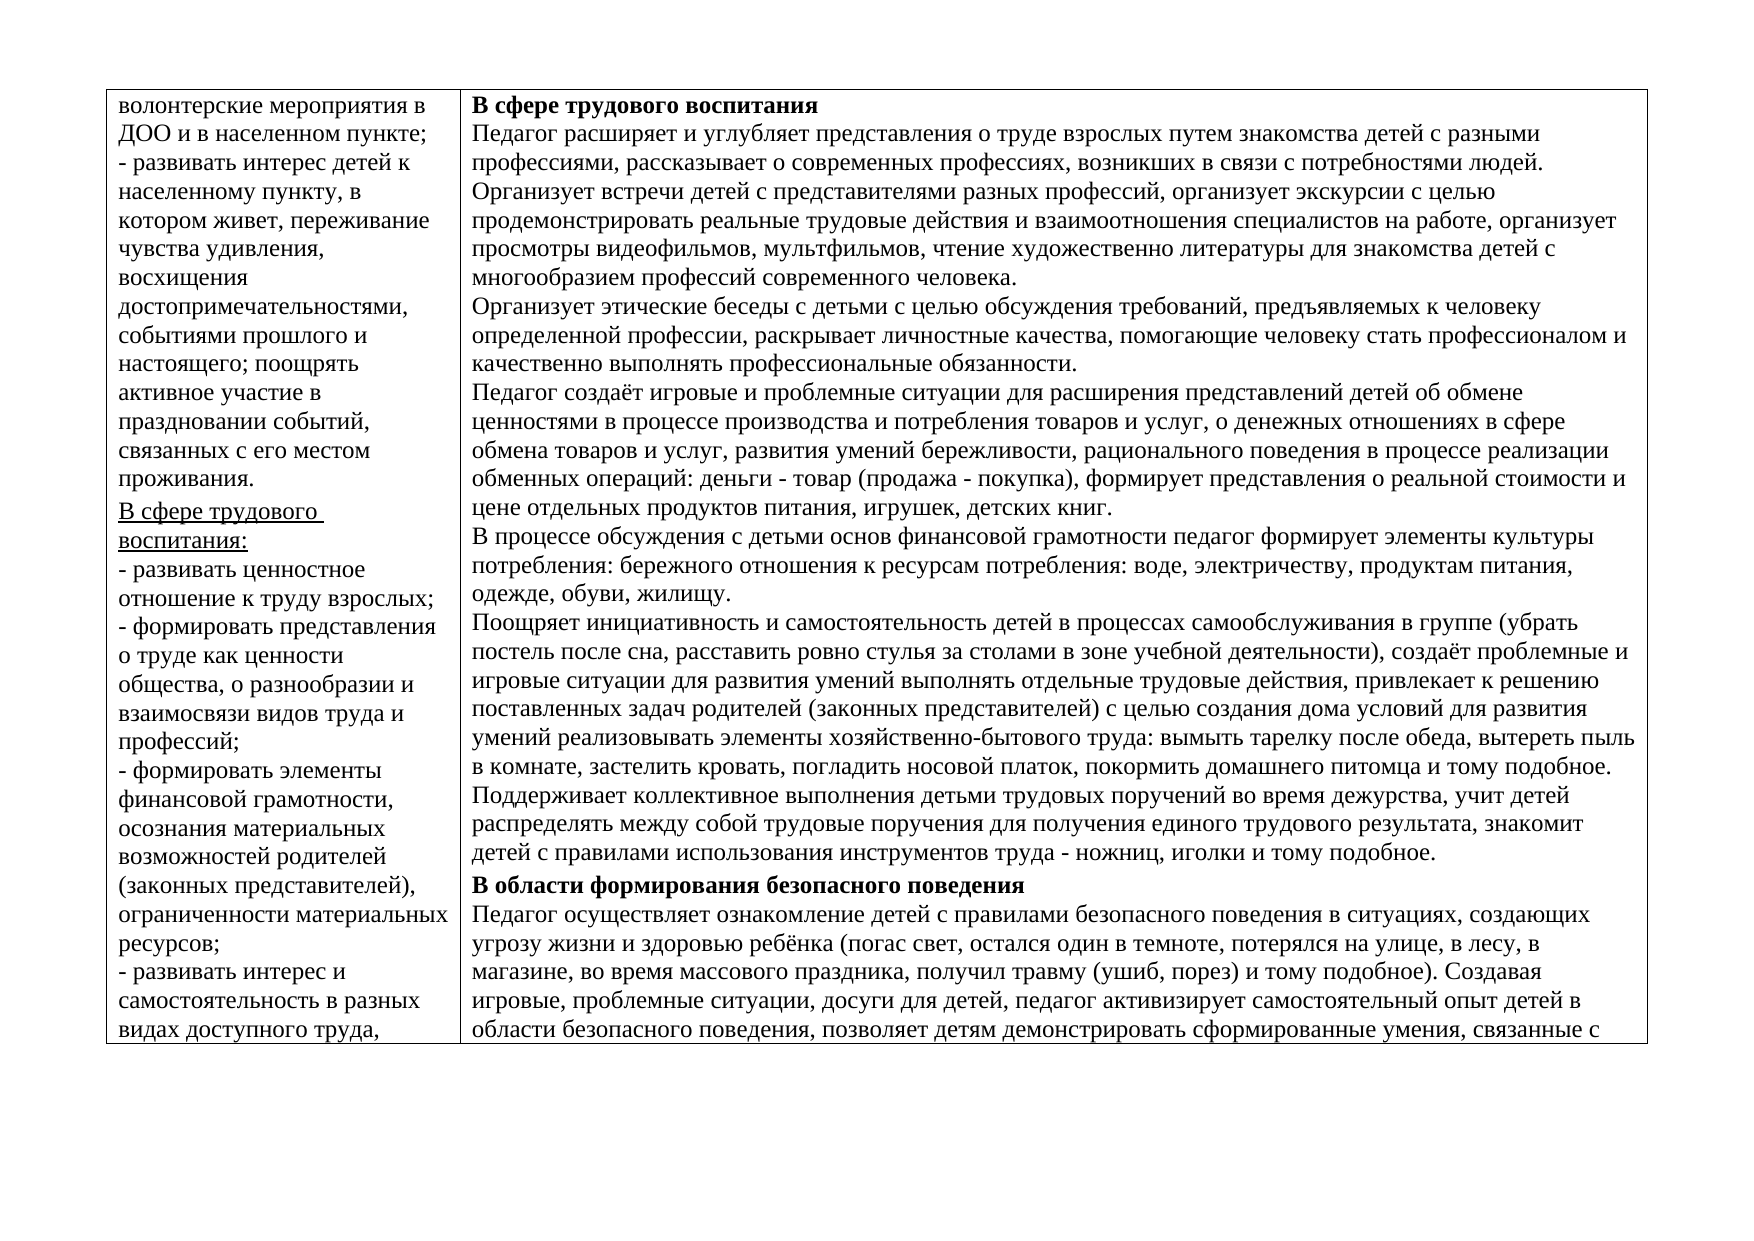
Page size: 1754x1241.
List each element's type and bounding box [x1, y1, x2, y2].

table_cell [107, 90, 460, 1043]
table_cell [461, 90, 1647, 1043]
